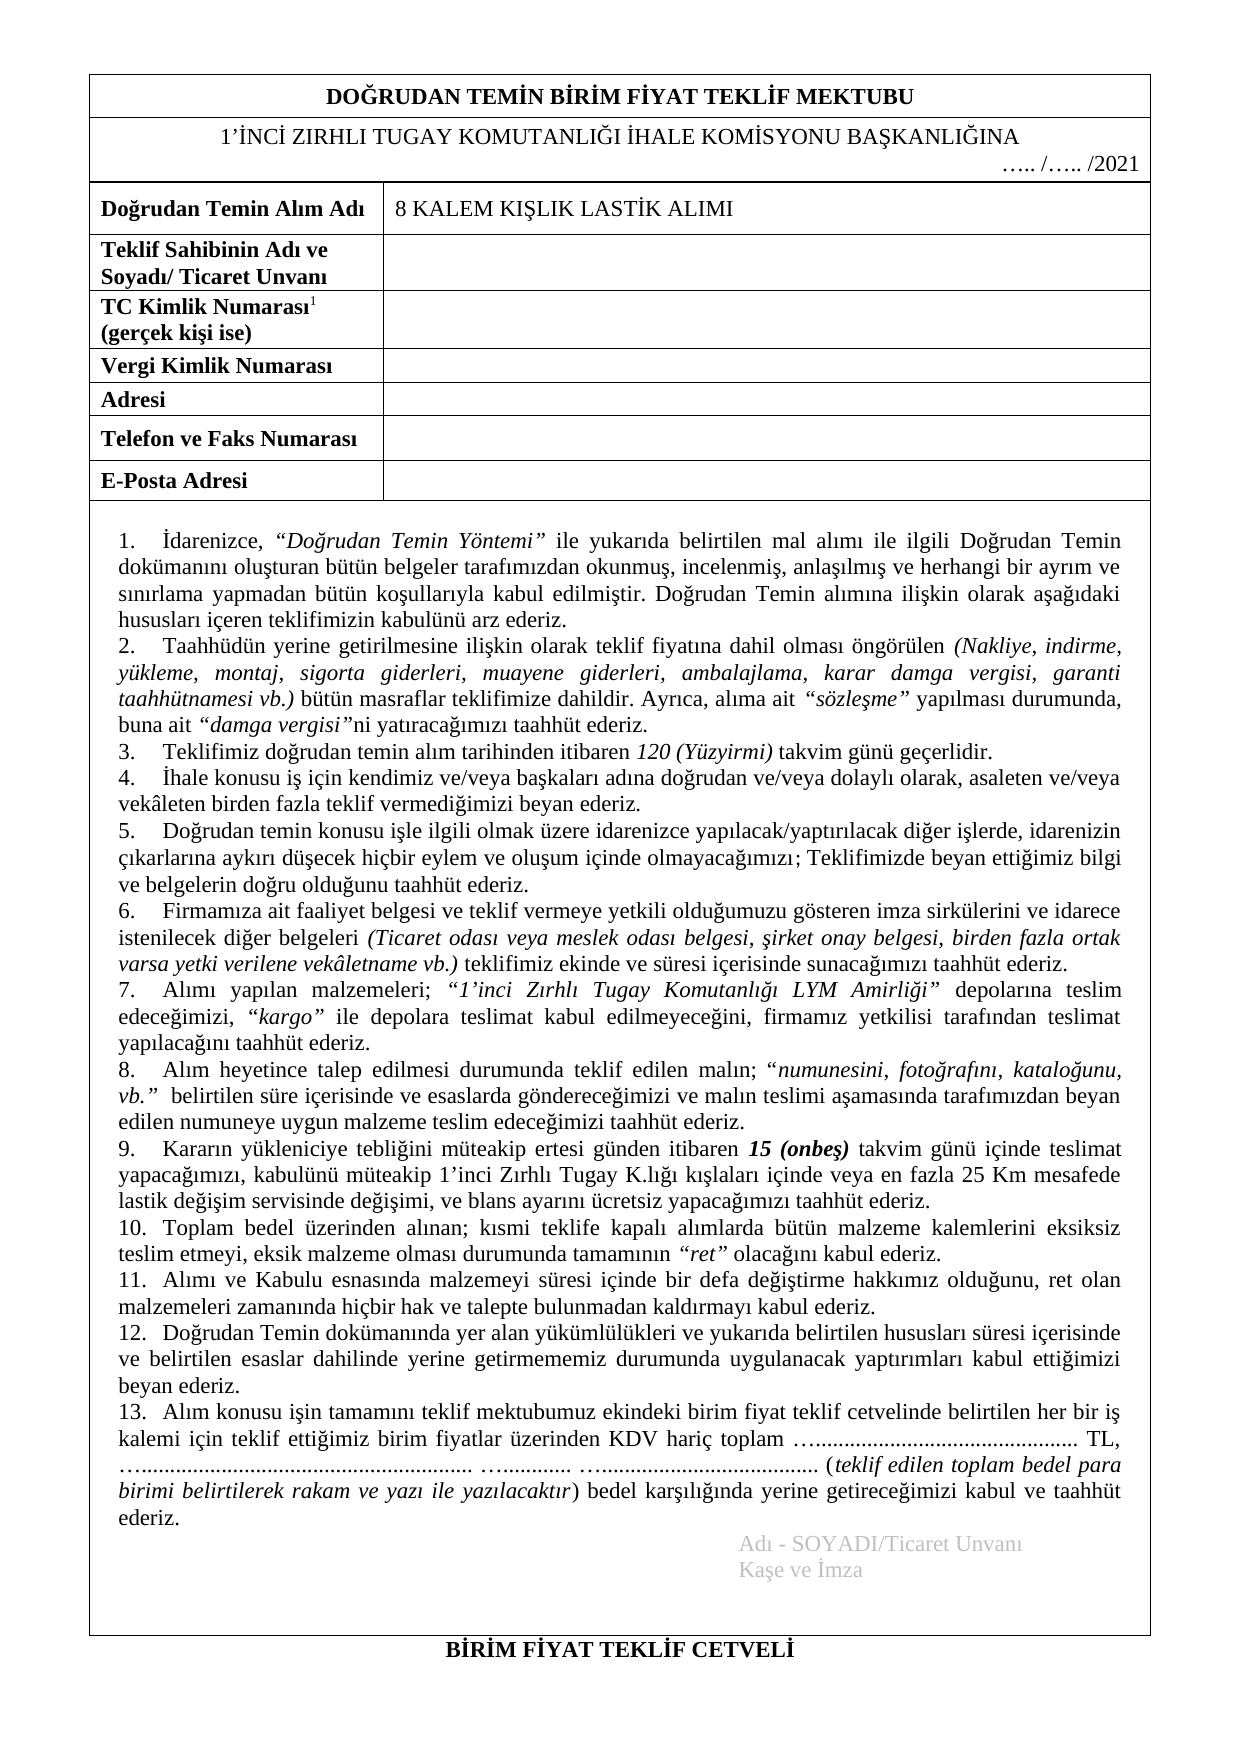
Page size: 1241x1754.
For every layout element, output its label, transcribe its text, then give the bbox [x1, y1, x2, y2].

text BİRİM FİYAT TEKLİF CETVELİ [148, 1636, 1093, 1663]
table_cell [384, 416, 1150, 460]
table_cell Teklif Sahibinin Adı ve Soyadı/ Ticaret Unvanı [90, 235, 383, 290]
table_cell [384, 383, 1150, 415]
table_cell TC Kimlik Numarası1 (gerçek kişi ise) [90, 291, 383, 347]
table_cell [384, 349, 1150, 382]
table_cell Vergi Kimlik Numarası [90, 349, 383, 382]
table_cell [384, 235, 1150, 290]
table_cell Doğrudan Temin Alım Adı [90, 183, 383, 234]
table_cell [384, 291, 1150, 347]
table_cell E-Posta Adresi [90, 461, 383, 499]
table_cell İdarenizce, “Doğrudan Temin Yöntemi” ile yukarıda belirtilen mal alımı ile ilgili Doğrudan Temin dokümanını oluşturan bütün belgeler tarafımızdan okunmuş, incelenmiş, anlaşılmış ve herhangi bir ayrım ve sınırlama yapmadan bütün koşullarıyla kabul edilmiştir. Doğrudan Temin alımına ilişkin olarak aşağıdaki hususları içeren teklifimizin kabulünü arz ederiz. Taahhüdün yerine getirilmesine ilişkin olarak teklif fiyatına dahil olması öngörülen (Nakliye, indirme, yükleme, montaj, sigorta giderleri, muayene giderleri, ambalajlama, karar damga vergisi, garanti taahhütnamesi vb.) bütün masraflar teklifimize dahildir. Ayrıca, alıma ait “sözleşme” yapılması durumunda, buna ait “damga vergisi”ni yatıracağımızı taahhüt ederiz. Teklifimiz doğrudan temin alım tarihinden itibaren 120 (Yüzyirmi) takvim günü geçerlidir. İhale konusu iş için kendimiz ve/veya başkaları adına doğrudan ve/veya dolaylı olarak, asaleten ve/veya vekâleten birden fazla teklif vermediğimizi beyan ederiz. Doğrudan temin konusu işle ilgili olmak üzere idarenizce yapılacak/yaptırılacak diğer işlerde, idarenizin çıkarlarına aykırı düşecek hiçbir eylem ve oluşum içinde olmayacağımızı; Teklifimizde beyan ettiğimiz bilgi ve belgelerin doğru olduğunu taahhüt ederiz. Firmamıza ait faaliyet belgesi ve teklif vermeye yetkili olduğumuzu gösteren imza sirkülerini ve idarece istenilecek diğer belgeleri (Ticaret odası veya meslek odası belgesi, şirket onay belgesi, birden fazla ortak varsa yetki verilene vekâletname vb.) teklifimiz ekinde ve süresi içerisinde sunacağımızı taahhüt ederiz. Alımı yapılan malzemeleri; “1’inci Zırhlı Tugay Komutanlığı LYM Amirliği” depolarına teslim edeceğimizi, “kargo” ile depolara teslimat kabul edilmeyeceğini, firmamız yetkilisi tarafından teslimat yapılacağını taahhüt ederiz. Alım heyetince talep edilmesi durumunda teklif edilen malın; “numunesini, fotoğrafını, kataloğunu, vb.” belirtilen süre içerisinde ve esaslarda göndereceğimizi ve malın teslimi aşamasında tarafımızdan beyan edilen numuneye uygun malzeme teslim edeceğimizi taahhüt ederiz. Kararın yükleniciye tebliğini müteakip ertesi günden itibaren 15 (onbeş) takvim günü içinde teslimat yapacağımızı, kabulünü müteakip 1’inci Zırhlı Tugay K.lığı kışlaları içinde veya en fazla 25 Km mesafede lastik değişim servisinde değişimi, ve blans ayarını ücretsiz yapacağımızı taahhüt ederiz. Toplam bedel üzerinden alınan; kısmi teklife kapalı alımlarda bütün malzeme kalemlerini eksiksiz teslim etmeyi, eksik malzeme olması durumunda tamamının “ret” olacağını kabul ederiz. Alımı ve Kabulu esnasında malzemeyi süresi içinde bir defa değiştirme hakkımız olduğunu, ret olan malzemeleri zamanında hiçbir hak ve talepte bulunmadan kaldırmayı kabul ederiz. Doğrudan Temin dokümanında yer alan yükümlülükleri ve yukarıda belirtilen hususları süresi içerisinde ve belirtilen esaslar dahilinde yerine getirmememiz durumunda uygulanacak yaptırımları kabul ettiğimizi beyan ederiz. Alım konusu işin tamamını teklif mektubumuz ekindeki birim fiyat teklif cetvelinde belirtilen her bir iş kalemi için teklif ettiğimiz birim fiyatlar üzerinden KDV hariç toplam ….............................................. TL, ….......................................................... …............ …...................................... (teklif edilen toplam bedel para birimi belirtilerek rakam ve yazı ile yazılacaktır) bedel karşılığında yerine getireceğimizi kabul ve taahhüt ederiz. Adı - SOYADI/Ticaret Unvanı Kaşe ve İmza [90, 501, 1150, 1635]
table_cell [384, 461, 1150, 499]
table_cell 8 KALEM KIŞLIK LASTİK ALIMI [384, 183, 1150, 234]
table_cell Adresi [90, 383, 383, 415]
table_header DOĞRUDAN TEMİN BİRİM FİYAT TEKLİF MEKTUBU [90, 75, 1150, 117]
table_cell Telefon ve Faks Numarası [90, 416, 383, 460]
table_cell 1’İNCİ ZIRHLI TUGAY KOMUTANLIĞI İHALE KOMİSYONU BAŞKANLIĞINA ….. /….. /2021 [90, 118, 1150, 181]
